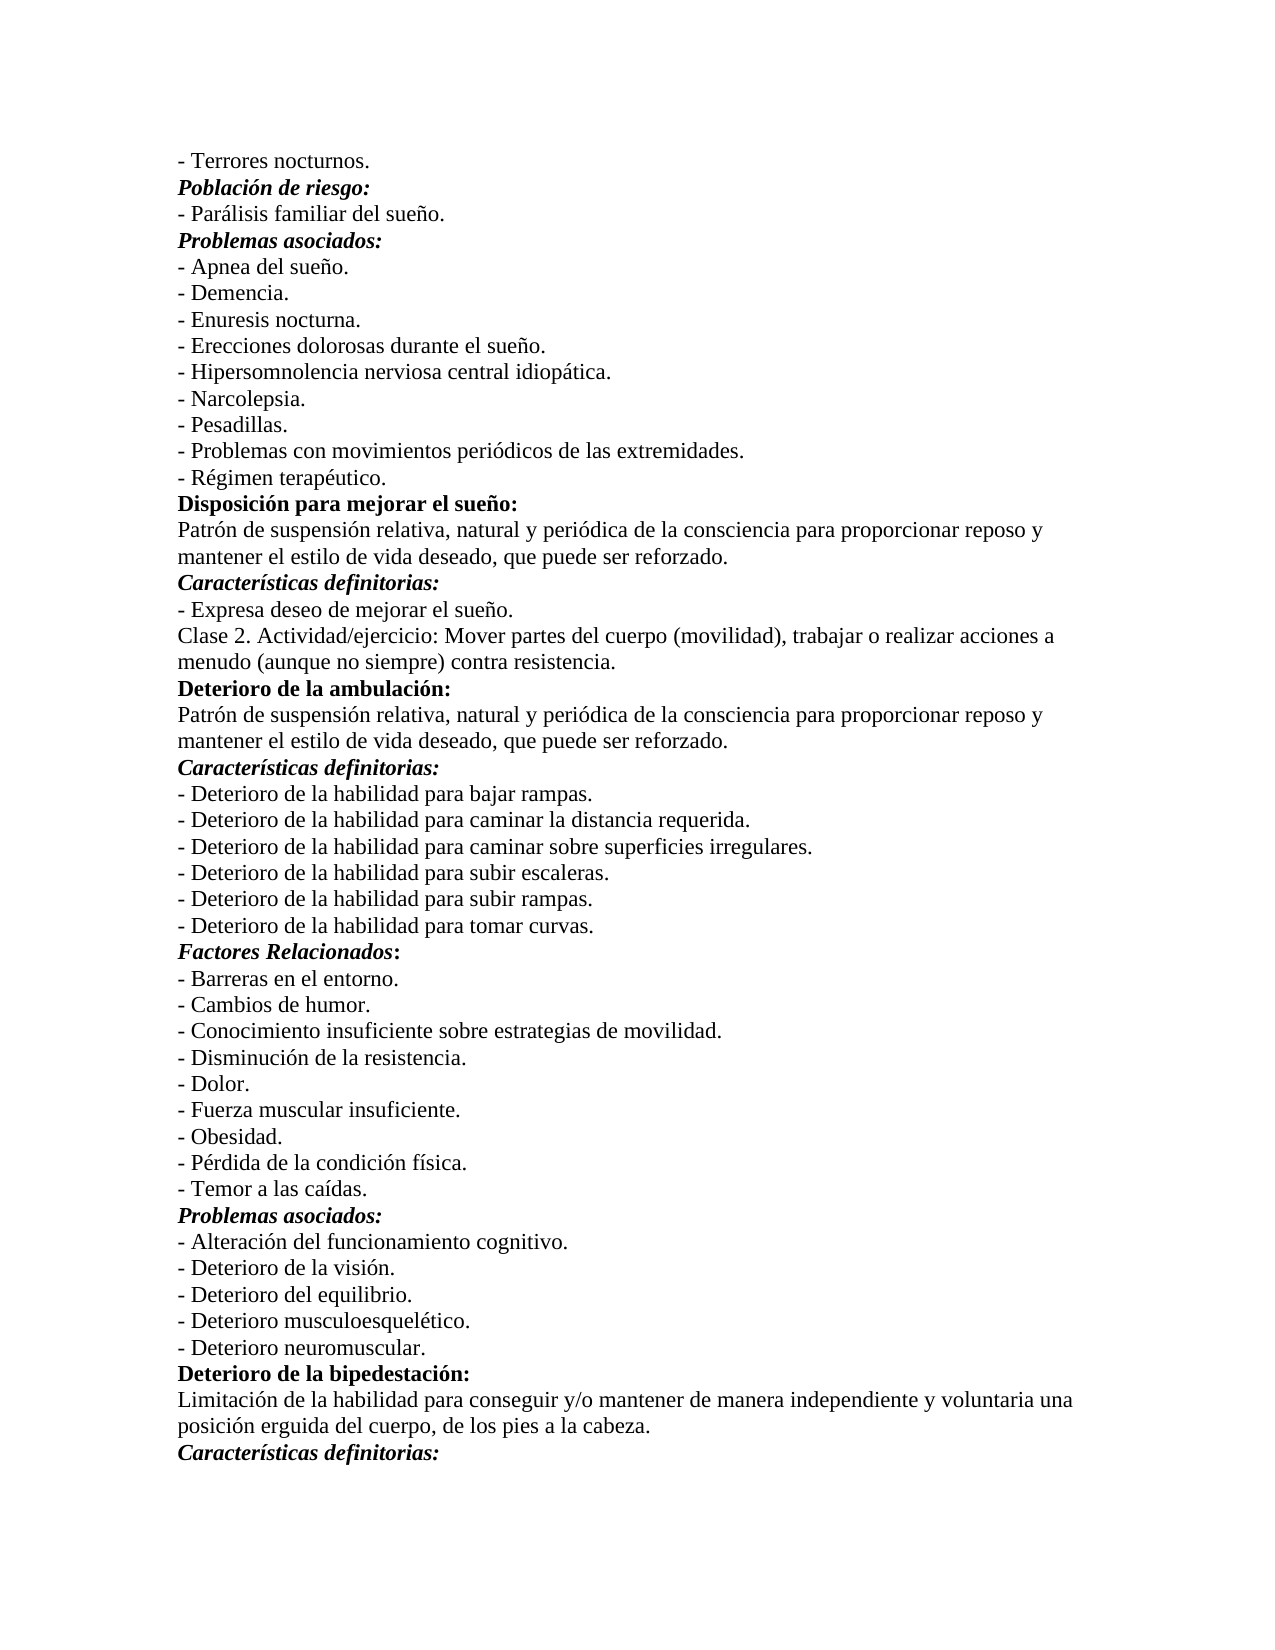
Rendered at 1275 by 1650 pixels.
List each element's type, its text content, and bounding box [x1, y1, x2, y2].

text Problemas asociados: [177, 227, 1098, 253]
text - Enuresis nocturna. [177, 306, 1098, 332]
text mantener el estilo de vida deseado, que puede ser reforzado. [177, 543, 1098, 569]
text - Temor a las caídas. [177, 1175, 1098, 1202]
text - Deterioro de la habilidad para caminar la distancia requerida. [177, 806, 1098, 833]
text Factores Relacionados: [177, 938, 1098, 964]
text - Disminución de la resistencia. [177, 1044, 1098, 1070]
text - Erecciones dolorosas durante el sueño. [177, 332, 1098, 358]
text - Deterioro neuromuscular. [177, 1333, 1098, 1360]
text Patrón de suspensión relativa, natural y periódica de la consciencia para proporcionar reposo y [177, 517, 1098, 543]
text - Deterioro de la habilidad para bajar rampas. [177, 780, 1098, 806]
text posición erguida del cuerpo, de los pies a la cabeza. [177, 1413, 1098, 1439]
text Características definitorias: [177, 1439, 1098, 1465]
text - Deterioro de la habilidad para subir escaleras. [177, 859, 1098, 886]
text Patrón de suspensión relativa, natural y periódica de la consciencia para proporcionar reposo y [177, 701, 1098, 727]
text - Problemas con movimientos periódicos de las extremidades. [177, 437, 1098, 464]
text - Régimen terapéutico. [177, 464, 1098, 490]
text - Deterioro de la habilidad para caminar sobre superficies irregulares. [177, 833, 1098, 859]
text Disposición para mejorar el sueño: [177, 490, 1098, 517]
text - Terrores nocturnos. [177, 148, 1098, 174]
text Limitación de la habilidad para conseguir y/o mantener de manera independiente y voluntaria una [177, 1386, 1098, 1413]
text Deterioro de la ambulación: [177, 675, 1098, 701]
text - Demencia. [177, 279, 1098, 306]
text - Conocimiento insuficiente sobre estrategias de movilidad. [177, 1017, 1098, 1044]
text Población de riesgo: [177, 174, 1098, 200]
text - Deterioro del equilibrio. [177, 1281, 1098, 1307]
text - Barreras en el entorno. [177, 964, 1098, 991]
text mantener el estilo de vida deseado, que puede ser reforzado. [177, 727, 1098, 754]
text menudo (aunque no siempre) contra resistencia. [177, 648, 1098, 675]
text Características definitorias: [177, 569, 1098, 596]
text - Dolor. [177, 1070, 1098, 1096]
text - Narcolepsia. [177, 385, 1098, 411]
text - Deterioro de la habilidad para tomar curvas. [177, 912, 1098, 938]
text - Pérdida de la condición física. [177, 1149, 1098, 1175]
text - Alteración del funcionamiento cognitivo. [177, 1228, 1098, 1254]
text - Obesidad. [177, 1123, 1098, 1149]
text - Expresa deseo de mejorar el sueño. [177, 596, 1098, 622]
text - Deterioro musculoesquelético. [177, 1307, 1098, 1333]
text - Cambios de humor. [177, 991, 1098, 1017]
text - Deterioro de la visión. [177, 1254, 1098, 1281]
text - Apnea del sueño. [177, 253, 1098, 279]
text - Pesadillas. [177, 411, 1098, 437]
text Características definitorias: [177, 754, 1098, 780]
text - Parálisis familiar del sueño. [177, 200, 1098, 227]
text - Hipersomnolencia nerviosa central idiopática. [177, 358, 1098, 385]
text Deterioro de la bipedestación: [177, 1360, 1098, 1386]
text - Deterioro de la habilidad para subir rampas. [177, 886, 1098, 912]
text - Fuerza muscular insuficiente. [177, 1096, 1098, 1123]
text Problemas asociados: [177, 1202, 1098, 1228]
text Clase 2. Actividad/ejercicio: Mover partes del cuerpo (movilidad), trabajar o realizar acciones a [177, 622, 1098, 648]
